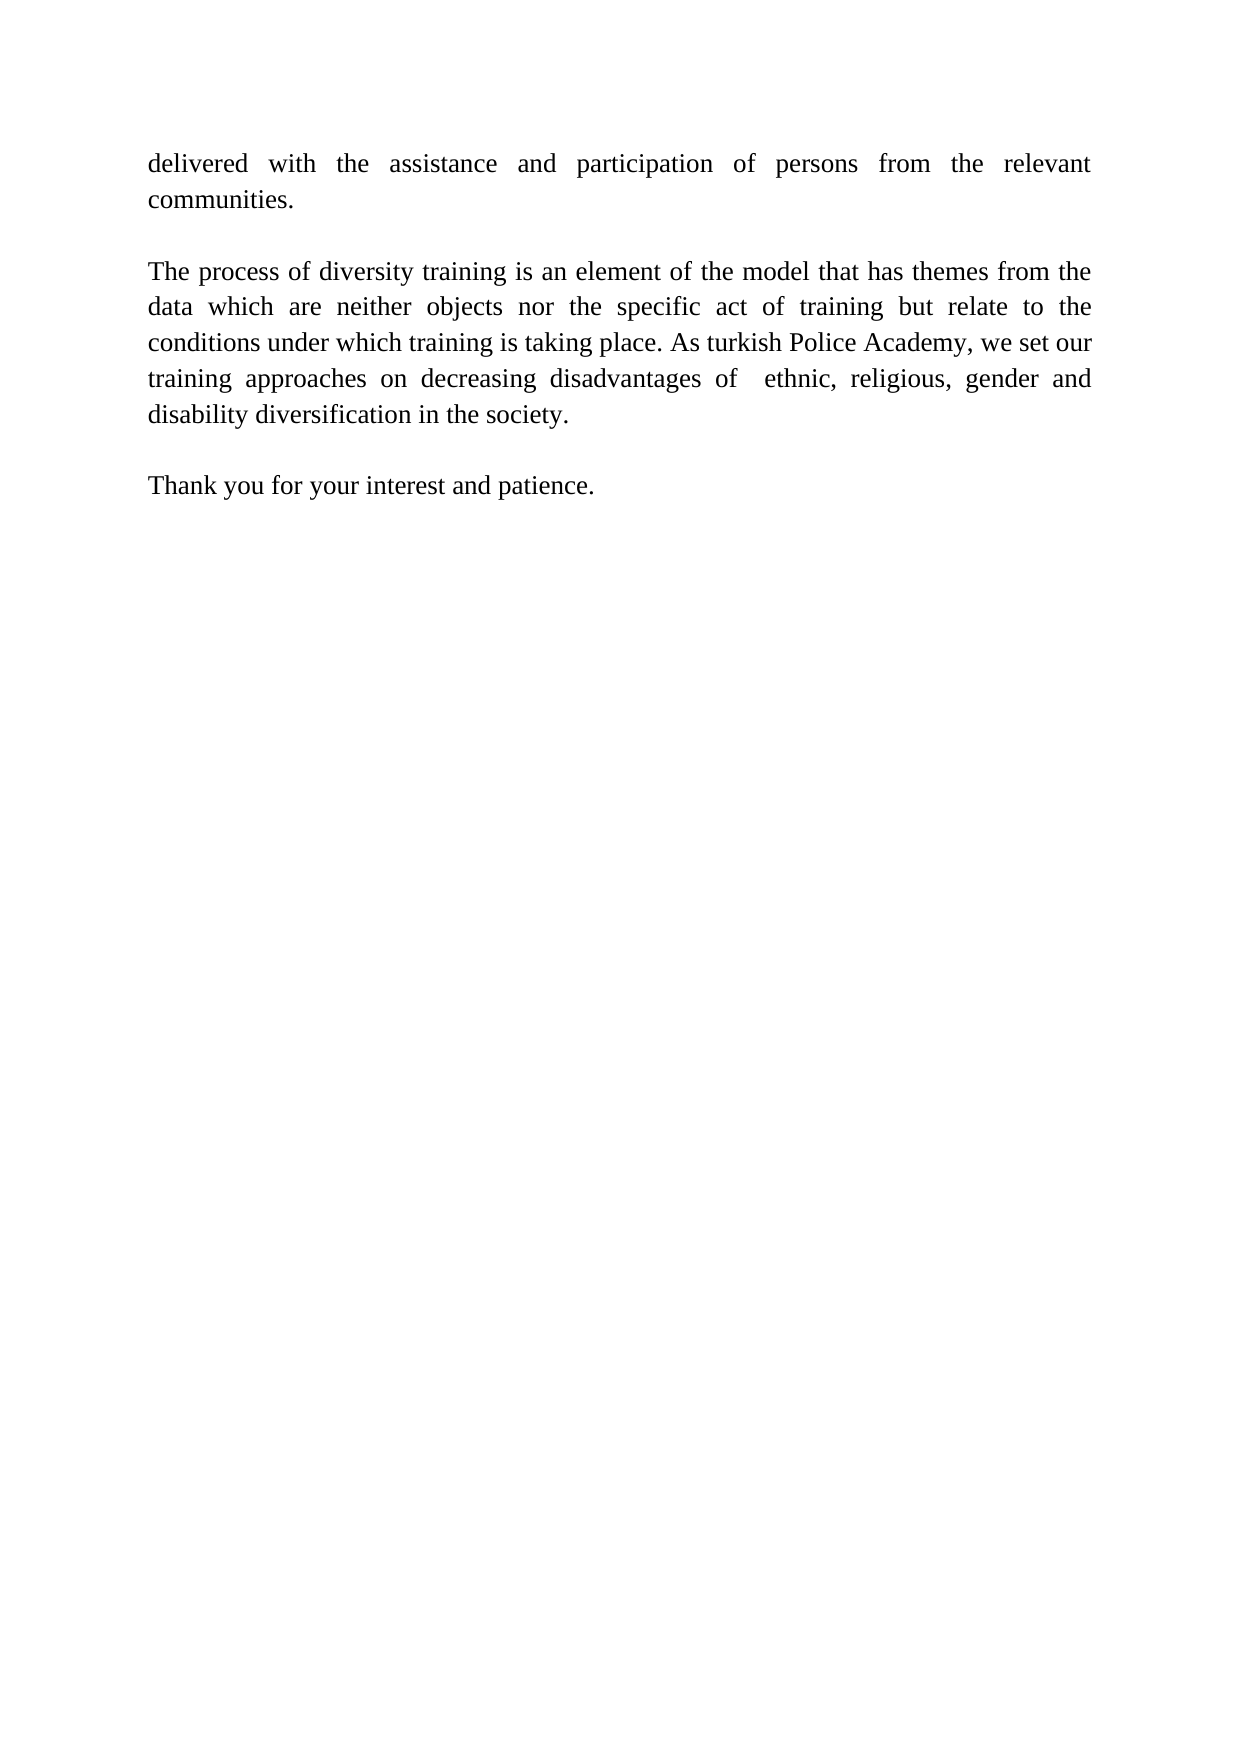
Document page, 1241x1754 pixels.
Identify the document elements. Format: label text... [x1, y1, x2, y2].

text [148, 148, 1093, 214]
text The process of diversity training is an element of the model that has themes from the data which are neither objects nor the specific act of training but relate to the conditions under which training is taking place. As turkish Police Academy, we set our training approaches on decreasing disadvantages of ethnic, religious, gender and disability diversification in the society. [148, 255, 1093, 429]
text Thank you for your interest and patience. [148, 469, 1093, 500]
